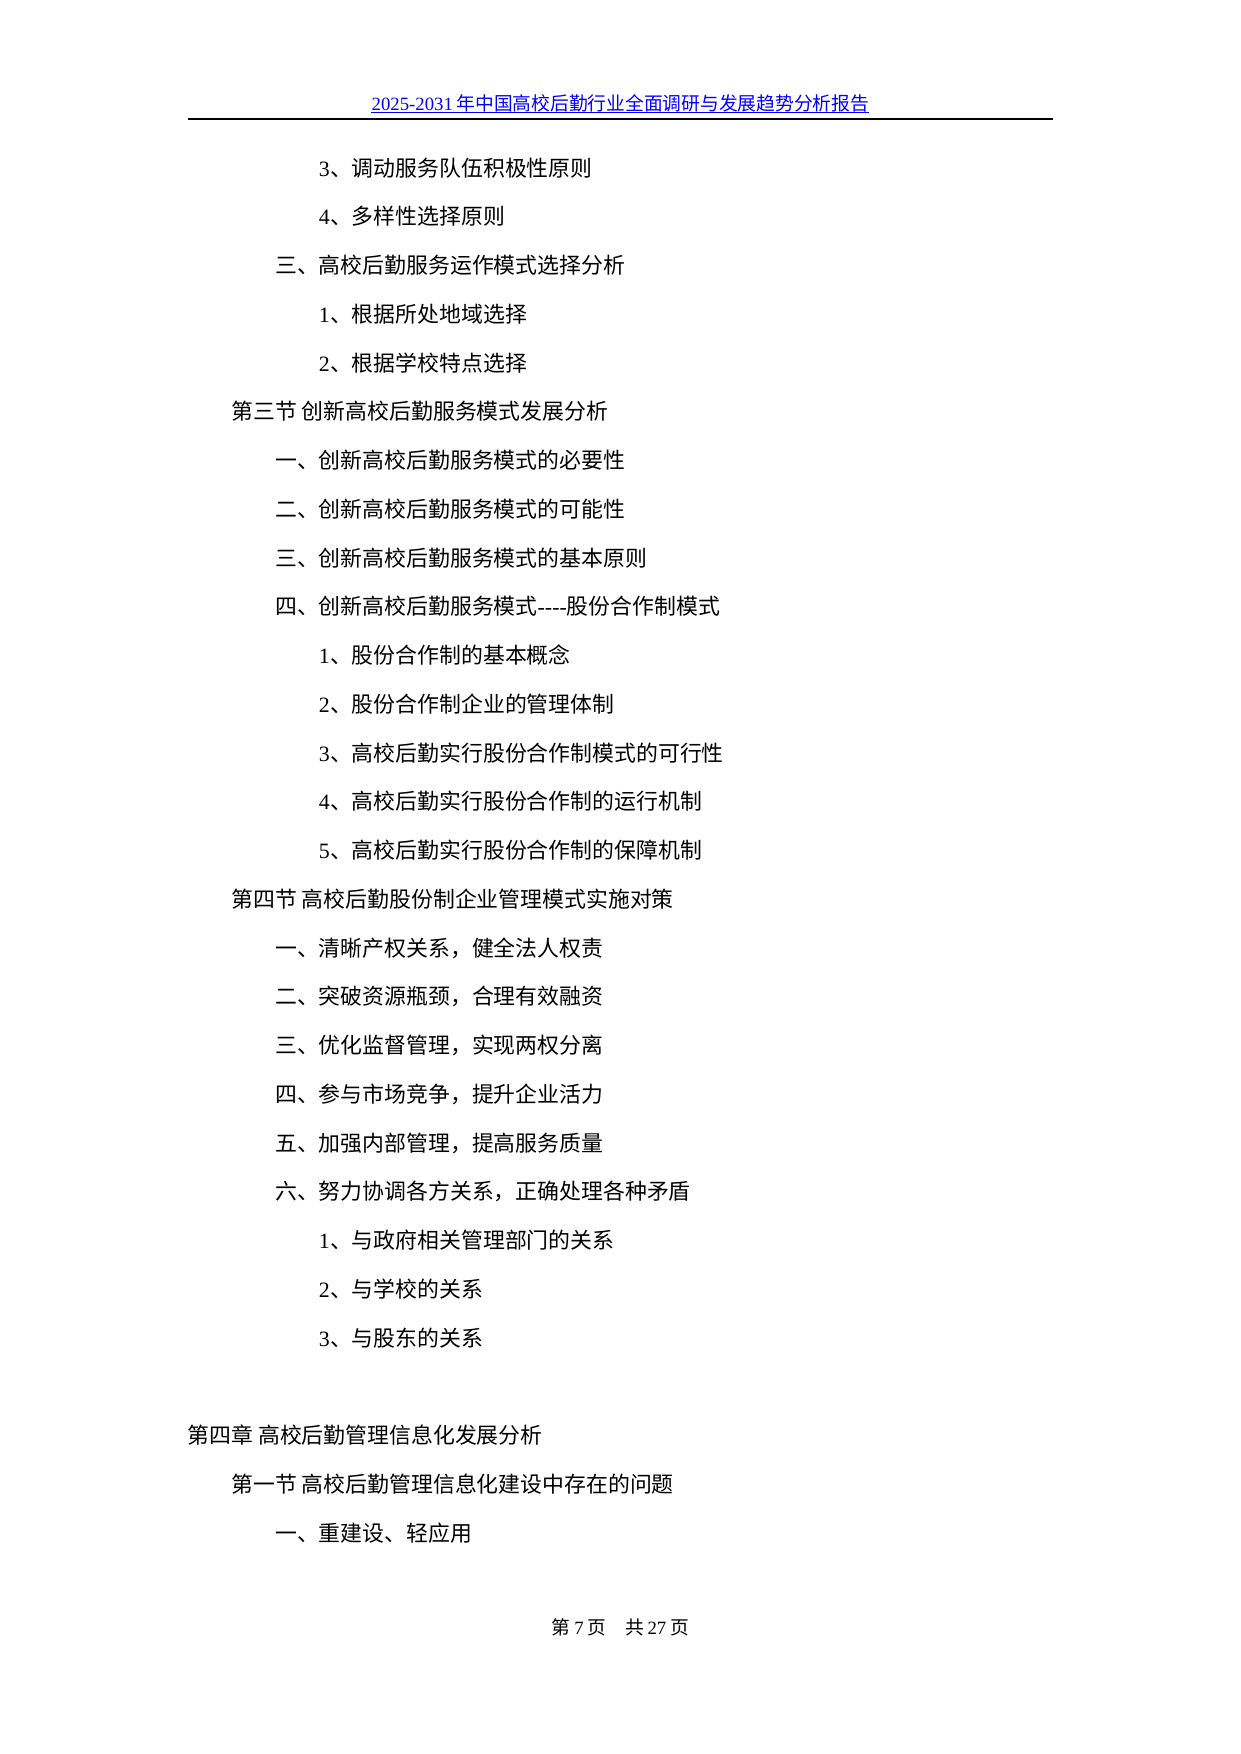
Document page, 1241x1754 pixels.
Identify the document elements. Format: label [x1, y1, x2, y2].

text [187, 150, 1053, 1548]
